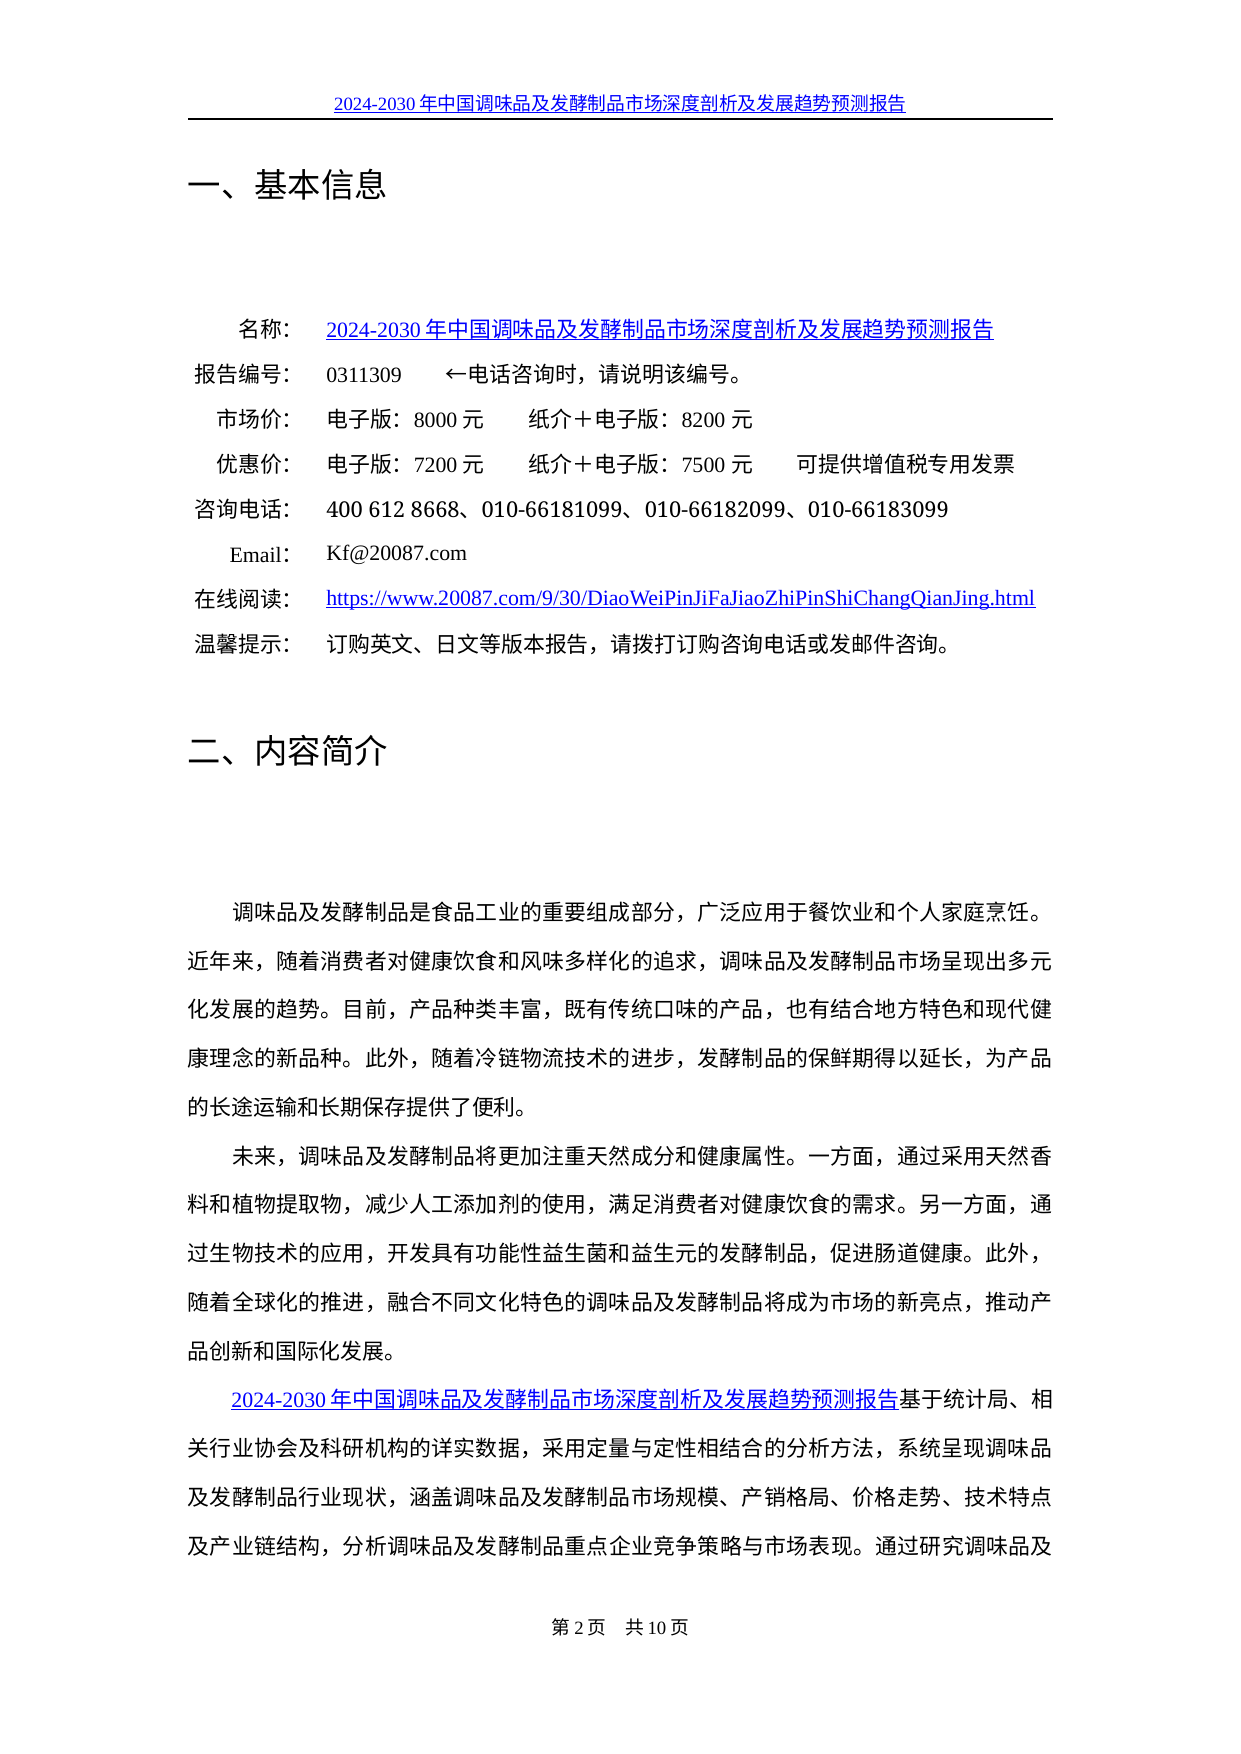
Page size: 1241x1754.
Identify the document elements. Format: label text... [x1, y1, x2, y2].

table_header 2024-2030年中国调味品及发酵制品市场深度剖析及发展趋势预测报告 [315, 312, 1073, 357]
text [187, 894, 1053, 1561]
table_cell 在线阅读： [167, 582, 315, 627]
table_header 名称： [167, 312, 315, 357]
table_cell 电子版：7200 元 纸介＋电子版：7500 元 可提供增值税专用发票 [315, 447, 1073, 492]
table_cell 订购英文、日文等版本报告，请拨打订购咨询电话或发邮件咨询。 [315, 627, 1073, 672]
table_cell 市场价： [167, 402, 315, 447]
title 二、内容简介 [187, 717, 1053, 782]
table_cell Email： [167, 537, 315, 582]
table_cell 电子版：8000 元 纸介＋电子版：8200 元 [315, 402, 1073, 447]
table_cell 400 612 8668、010-66181099、010-66182099、010-66183099 [315, 492, 1073, 537]
table_cell Kf@20087.com [315, 537, 1073, 582]
table_cell 报告编号： [167, 357, 315, 402]
table_cell 优惠价： [167, 447, 315, 492]
table_cell [315, 582, 1073, 627]
table_cell 温馨提示： [167, 627, 315, 672]
table_cell 0311309 ←电话咨询时，请说明该编号。 [315, 357, 1073, 402]
title 一、基本信息 [187, 150, 1053, 215]
table_cell 咨询电话： [167, 492, 315, 537]
